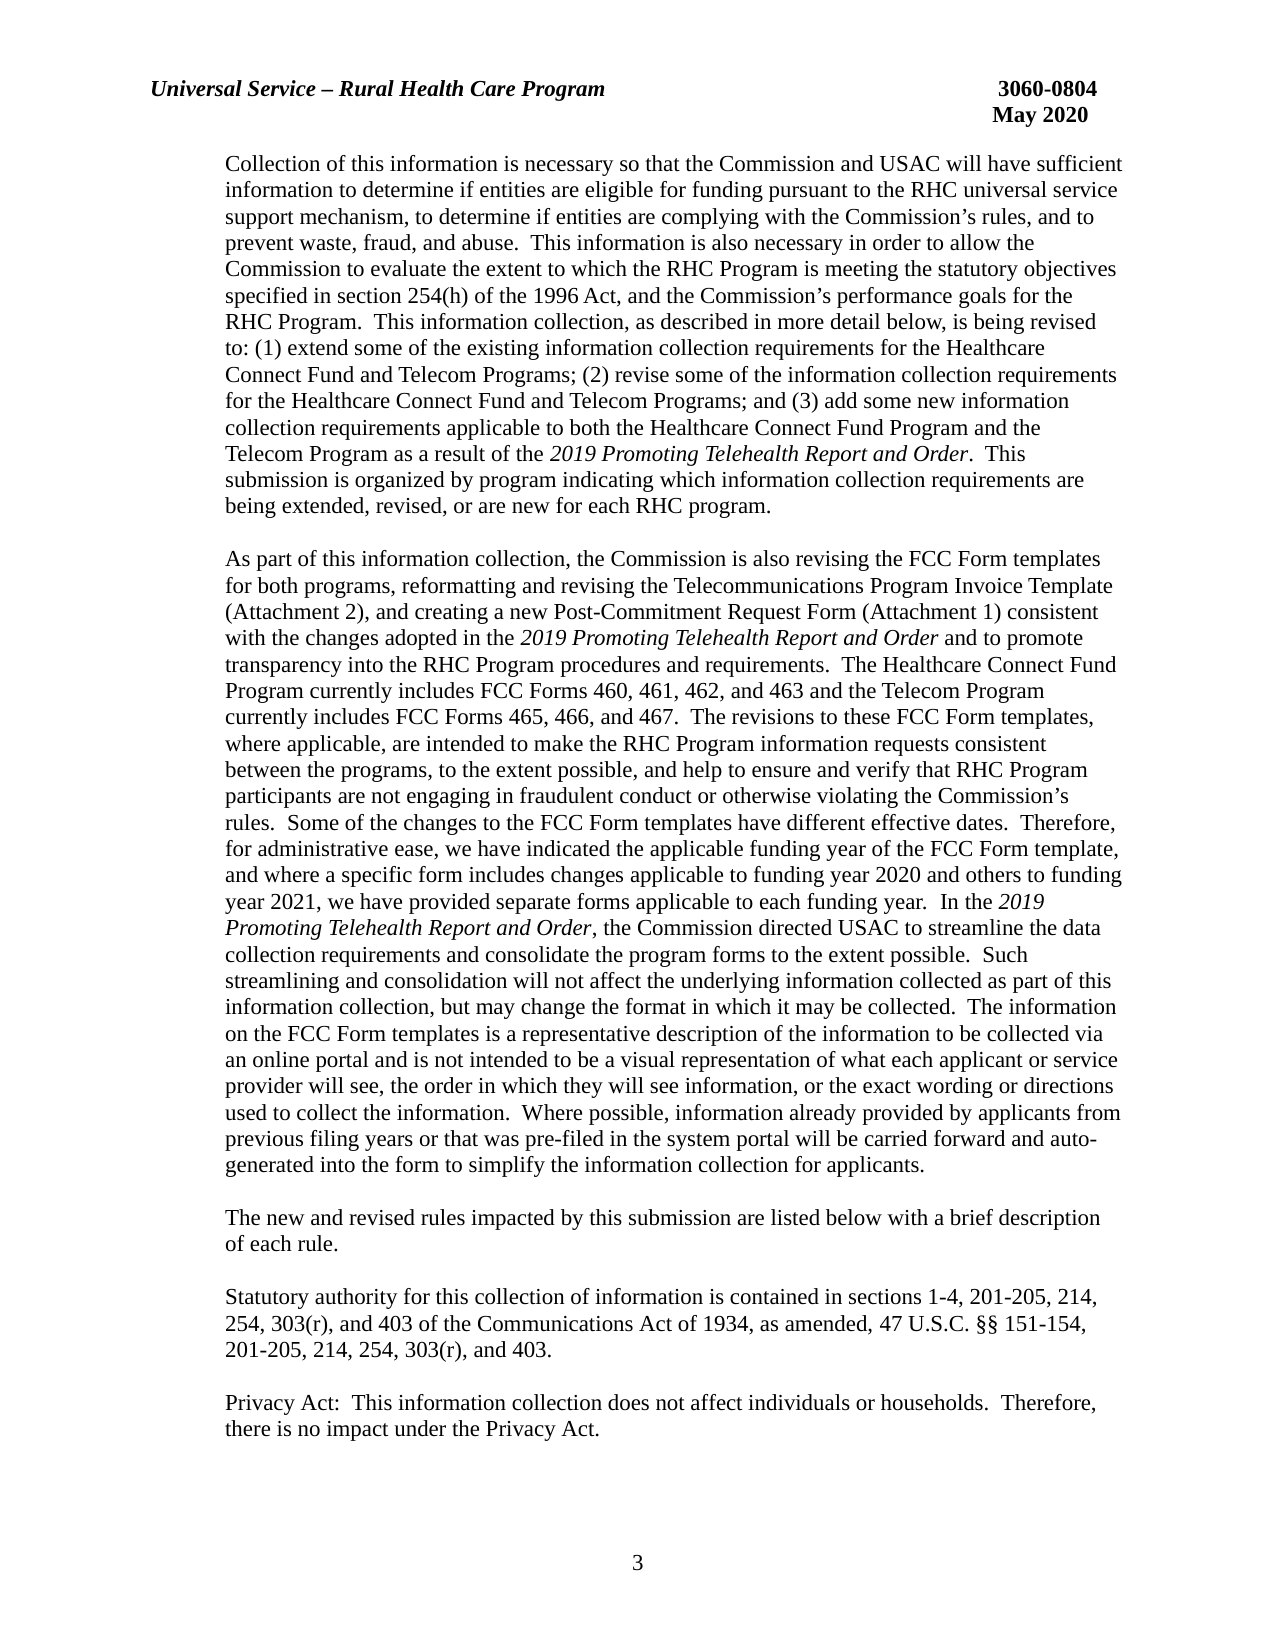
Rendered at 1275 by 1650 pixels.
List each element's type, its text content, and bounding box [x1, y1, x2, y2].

text Privacy Act: This information collection does not affect individuals or households. Therefore, there is no impact under the Privacy Act. [225, 1389, 1125, 1441]
list The new and revised rules impacted by this submission are listed below with a brief description of each rule. [225, 1204, 1125, 1257]
list (Attachment 2), and creating a new Post-Commitment Request Form (Attachment 1) consistent with the changes adopted in the 2019 Promoting Telehealth Report and Order and to promote transparency into the RHC Program procedures and requirements. The Healthcare Connect Fund Program currently includes FCC Forms 460, 461, 462, and 463 and the Telecom Program currently includes FCC Forms 465, 466, and 467. The revisions to these FCC Form templates, where applicable, are intended to make the RHC Program information requests consistent between the programs, to the extent possible, and help to ensure and verify that RHC Program participants are not engaging in fraudulent conduct or otherwise violating the Commission’s rules. Some of the changes to the FCC Form templates have different effective dates. Therefore, for administrative ease, we have indicated the applicable funding year of the FCC Form template, and where a specific form includes changes applicable to funding year 2020 and others to funding year 2021, we have provided separate forms applicable to each funding year. In the 2019 Promoting Telehealth Report and Order, the Commission directed USAC to streamline the data collection requirements and consolidate the program forms to the extent possible. Such streamlining and consolidation will not affect the underlying information collected as part of this information collection, but may change the format in which it may be collected. The information on the FCC Form templates is a representative description of the information to be collected via an online portal and is not intended to be a visual representation of what each applicant or service provider will see, the order in which they will see information, or the exact wording or directions used to collect the information. Where possible, information already provided by applicants from previous filing years or that was pre-filed in the system portal will be carried forward and auto-generated into the form to simplify the information collection for applicants. [225, 598, 1125, 1178]
list Collection of this information is necessary so that the Commission and USAC will have sufficient information to determine if entities are eligible for funding pursuant to the RHC universal service support mechanism, to determine if entities are complying with the Commission’s rules, and to prevent waste, fraud, and abuse. This information is also necessary in order to allow the Commission to evaluate the extent to which the RHC Program is meeting the statutory objectives specified in section 254(h) of the 1996 Act, and the Commission’s performance goals for the RHC Program. This information collection, as described in more detail below, is being revised to: (1) extend some of the existing information collection requirements for the Healthcare Connect Fund and Telecom Programs; (2) revise some of the information collection requirements for the Healthcare Connect Fund and Telecom Programs; and (3) add some new information collection requirements applicable to both the Healthcare Connect Fund Program and the Telecom Program as a result of the 2019 Promoting Telehealth Report and Order. This submission is organized by program indicating which information collection requirements are being extended, revised, or are new for each RHC program. [225, 150, 1125, 519]
list As part of this information collection, the Commission is also revising the FCC Form templates for both programs, reformatting and revising the Telecommunications Program Invoice Template [225, 545, 1125, 598]
text Statutory authority for this collection of information is contained in sections 1-4, 201-205, 214, 254, 303(r), and 403 of the Communications Act of 1934, as amended, 47 U.S.C. §§ 151-154, 201-205, 214, 254, 303(r), and 403. [225, 1283, 1125, 1362]
